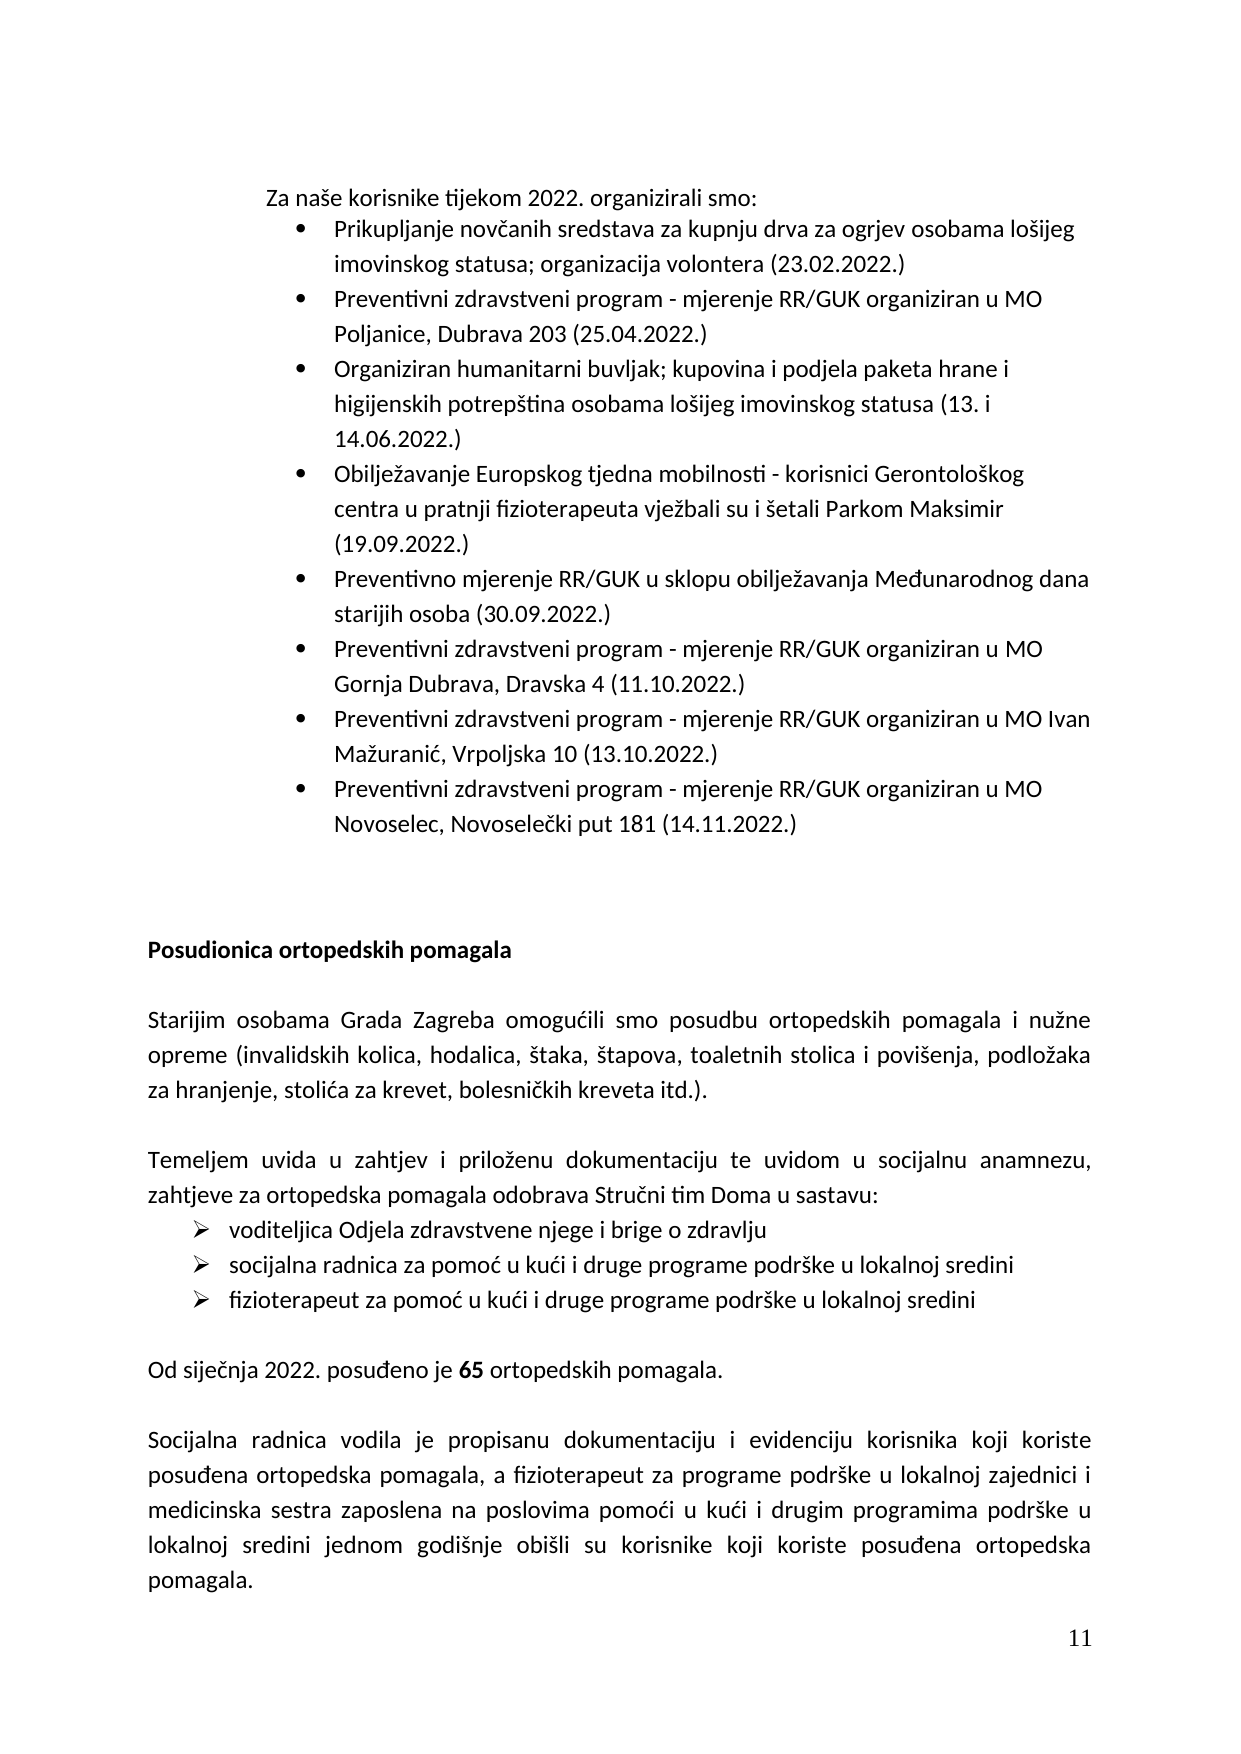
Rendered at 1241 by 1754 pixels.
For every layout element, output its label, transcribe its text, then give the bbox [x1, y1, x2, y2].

list Preventivno mjerenje RR/GUK u sklopu obilježavanja Međunarodnog dana starijih osoba (30.09.2022.) [296, 563, 1093, 629]
list Obilježavanje Europskog tjedna mobilnosti - korisnici Gerontološkog centra u pratnji fizioterapeuta vježbali su i šetali Parkom Maksimir (19.09.2022.) [296, 458, 1093, 559]
text Posudionica ortopedskih pomagala [148, 934, 1093, 964]
list Preventivni zdravstveni program - mjerenje RR/GUK organiziran u MO Novoselec, Novoselečki put 181 (14.11.2022.) [296, 773, 1093, 839]
text Socijalna radnica vodila je propisanu dokumentaciju i evidenciju korisnika koji koriste posuđena ortopedska pomagala, a fizioterapeut za programe podrške u lokalnoj zajednici i medicinska sestra zaposlena na poslovima pomoći u kući i drugim programima podrške u lokalnoj sredini jednom godišnje obišli su korisnike koji koriste posuđena ortopedska pomagala. [148, 1424, 1093, 1594]
list voditeljica Odjela zdravstvene njege i brige o zdravlju [191, 1214, 1093, 1244]
list Organiziran humanitarni buvljak; kupovina i podjela paketa hrane i higijenskih potrepština osobama lošijeg imovinskog statusa (13. i 14.06.2022.) [296, 353, 1093, 454]
text Od siječnja 2022. posuđeno je 65 ortopedskih pomagala. [148, 1354, 1093, 1384]
list fizioterapeut za pomoć u kući i druge programe podrške u lokalnoj sredini [191, 1284, 1093, 1314]
list Prikupljanje novčanih sredstava za kupnju drva za ogrjev osobama lošijeg imovinskog statusa; organizacija volontera (23.02.2022.) [296, 213, 1093, 279]
list Preventivni zdravstveni program - mjerenje RR/GUK organiziran u MO Gornja Dubrava, Dravska 4 (11.10.2022.) [296, 633, 1093, 699]
text Za naše korisnike tijekom 2022. organizirali smo: [266, 183, 1093, 213]
text Temeljem uvida u zahtjev i priloženu dokumentaciju te uvidom u socijalnu anamnezu, zahtjeve za ortopedska pomagala odobrava Stručni tim Doma u sastavu: [148, 1144, 1093, 1209]
text Starijim osobama Grada Zagreba omogućili smo posudbu ortopedskih pomagala i nužne opreme (invalidskih kolica, hodalica, štaka, štapova, toaletnih stolica i povišenja, podložaka za hranjenje, stolića za krevet, bolesničkih kreveta itd.). [148, 1004, 1093, 1104]
list socijalna radnica za pomoć u kući i druge programe podrške u lokalnoj sredini [191, 1249, 1093, 1279]
list Preventivni zdravstveni program - mjerenje RR/GUK organiziran u MO Poljanice, Dubrava 203 (25.04.2022.) [296, 283, 1093, 349]
list Preventivni zdravstveni program - mjerenje RR/GUK organiziran u MO Ivan Mažuranić, Vrpoljska 10 (13.10.2022.) [296, 703, 1093, 769]
